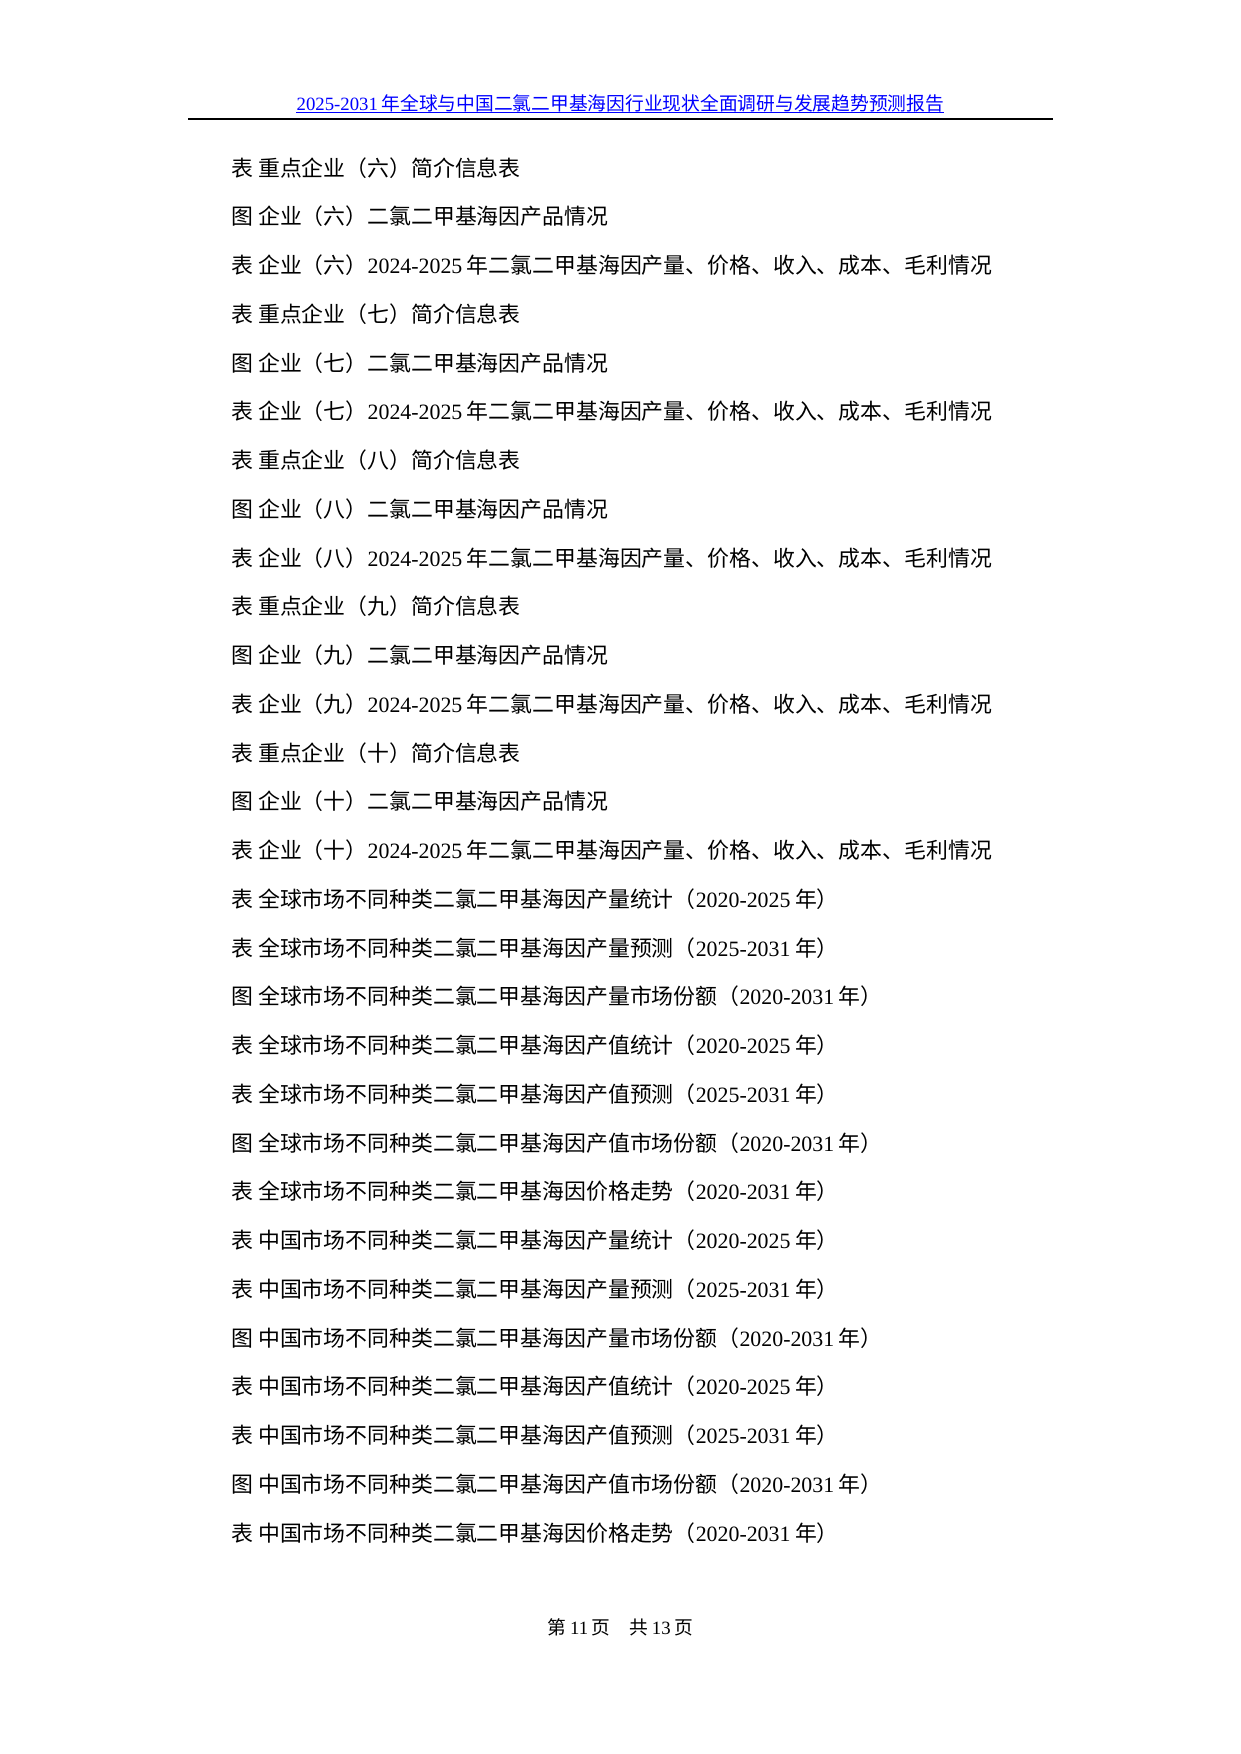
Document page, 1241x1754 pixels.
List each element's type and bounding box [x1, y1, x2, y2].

text [187, 150, 1053, 1548]
